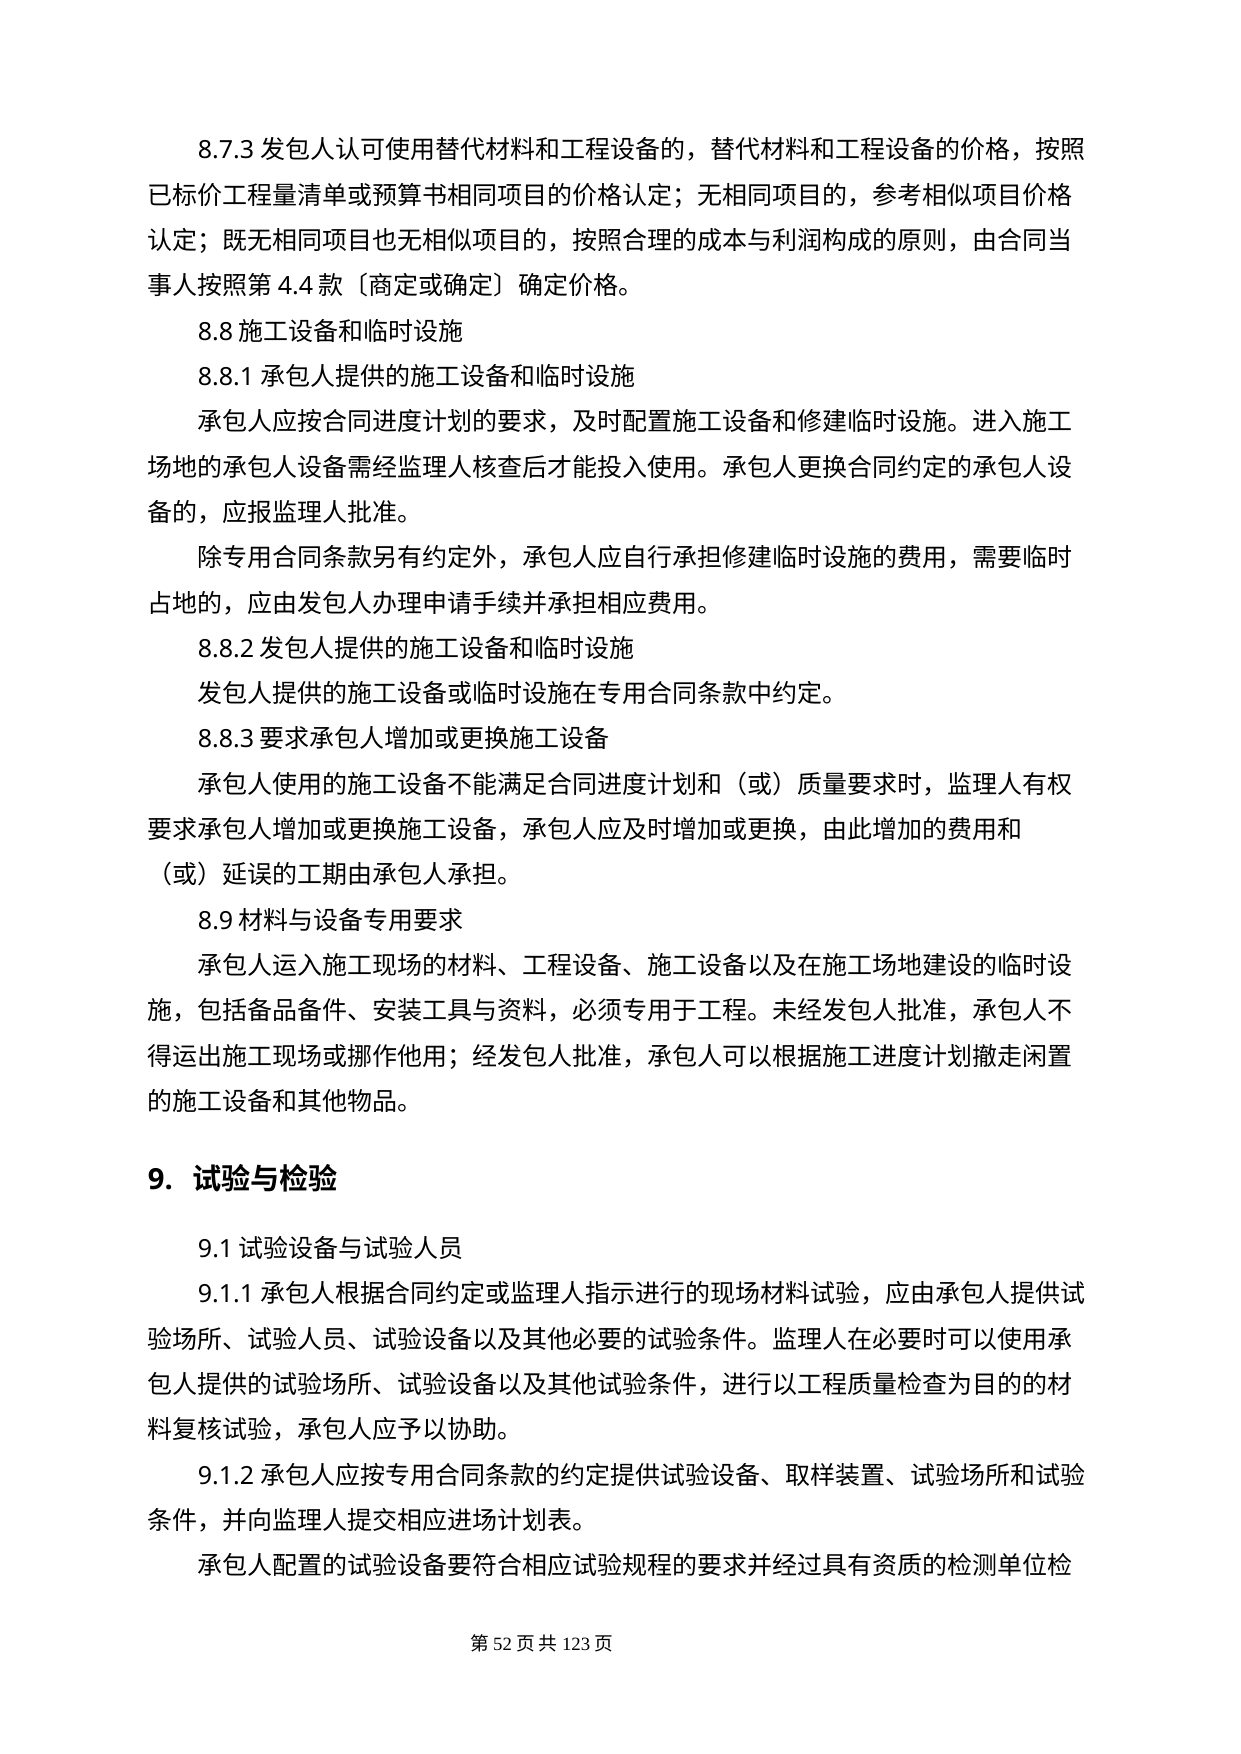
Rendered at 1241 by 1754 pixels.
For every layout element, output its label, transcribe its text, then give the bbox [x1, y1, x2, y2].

text 除专用合同条款另有约定外，承包人应自行承担修建临时设施的费用，需要临时占地的，应由发包人办理申请手续并承担相应费用。 [148, 538, 1092, 619]
text 8.8.1 承包人提供的施工设备和临时设施 [148, 356, 1092, 393]
text 8.8.3要求承包人增加或更换施工设备 [148, 719, 1092, 755]
text 9.1试验设备与试验人员 [148, 1228, 1092, 1265]
text 8.9材料与设备专用要求 [148, 900, 1092, 936]
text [148, 1546, 1092, 1582]
text 承包人应按合同进度计划的要求，及时配置施工设备和修建临时设施。进入施工场地的承包人设备需经监理人核查后才能投入使用。承包人更换合同约定的承包人设备的，应报监理人批准。 [148, 402, 1092, 529]
text 8.7.3 发包人认可使用替代材料和工程设备的，替代材料和工程设备的价格，按照已标价工程量清单或预算书相同项目的价格认定；无相同项目的，参考相似项目价格认定；既无相同项目也无相似项目的，按照合理的成本与利润构成的原则，由合同当事人按照第4.4款〔商定或确定〕确定价格。 [148, 130, 1092, 302]
text 9.1.1 承包人根据合同约定或监理人指示进行的现场材料试验，应由承包人提供试验场所、试验人员、试验设备以及其他必要的试验条件。监理人在必要时可以使用承包人提供的试验场所、试验设备以及其他试验条件，进行以工程质量检查为目的的材料复核试验，承包人应予以协助。 [148, 1274, 1092, 1446]
text 承包人使用的施工设备不能满足合同进度计划和（或）质量要求时，监理人有权要求承包人增加或更换施工设备，承包人应及时增加或更换，由此增加的费用和（或）延误的工期由承包人承担。 [148, 764, 1092, 891]
text 8.8.2发包人提供的施工设备和临时设施 [148, 628, 1092, 664]
text 发包人提供的施工设备或临时设施在专用合同条款中约定。 [148, 674, 1092, 710]
text 8.8施工设备和临时设施 [148, 311, 1092, 347]
subtitle 试验与检验 [148, 1156, 1092, 1198]
text 9.1.2 承包人应按专用合同条款的约定提供试验设备、取样装置、试验场所和试验条件，并向监理人提交相应进场计划表。 [148, 1455, 1092, 1537]
text 承包人运入施工现场的材料、工程设备、施工设备以及在施工场地建设的临时设施，包括备品备件、安装工具与资料，必须专用于工程。未经发包人批准，承包人不得运出施工现场或挪作他用；经发包人批准，承包人可以根据施工进度计划撤走闲置的施工设备和其他物品。 [148, 946, 1092, 1118]
